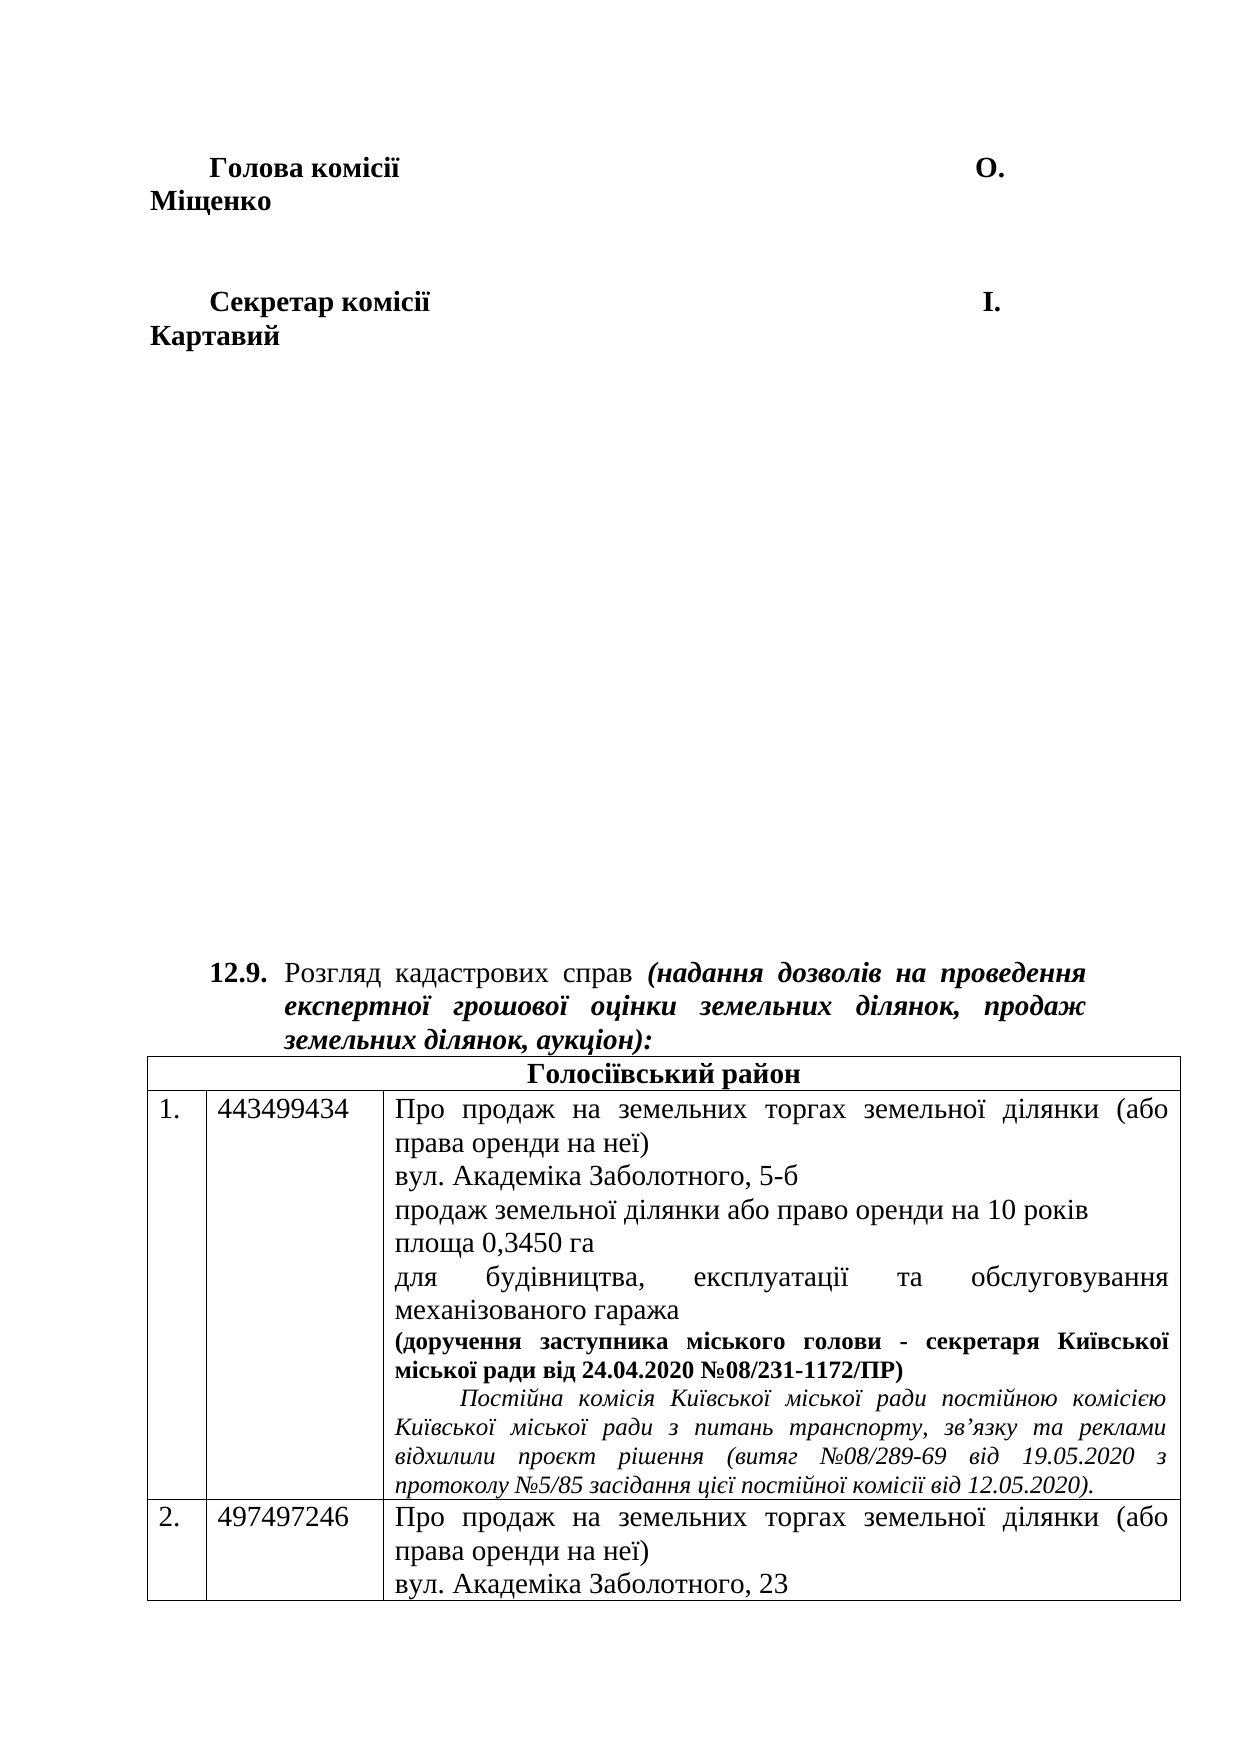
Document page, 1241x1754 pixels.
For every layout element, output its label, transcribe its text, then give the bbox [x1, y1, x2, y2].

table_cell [384, 1500, 1180, 1600]
table_header Голосіївський район [148, 1057, 1180, 1090]
table_cell 497497246 [207, 1500, 383, 1600]
table_cell [148, 1500, 206, 1600]
table_cell Про продаж на земельних торгах земельної ділянки (або права оренди на неї) вул. Академіка Заболотного, 5-б продаж земельної ділянки або право оренди на 10 років площа 0,3450 га для будівництва, експлуатації та обслуговування механізованого гаража (доручення заступника міського голови - секретаря Київської міської ради від 24.04.2020 №08/231-1172/ПР) Постійна комісія Київської міської ради постійною комісією Київської міської ради з питань транспорту, зв’язку та реклами відхилили проєкт рішення (витяг №08/289-69 від 19.05.2020 з протоколу №5/85 засідання цієї постійної комісії від 12.05.2020). [384, 1091, 1180, 1498]
text Голова комісії О. Міщенко [150, 150, 1090, 217]
table_cell 443499434 [207, 1091, 383, 1498]
table_cell [148, 1091, 206, 1498]
list Розгляд кадастрових справ (надання дозволів на проведення експертної грошової оцінки земельних ділянок, продаж земельних ділянок, аукціон): [209, 955, 1090, 1056]
text Секретар комісії І. Картавий [150, 284, 1090, 351]
